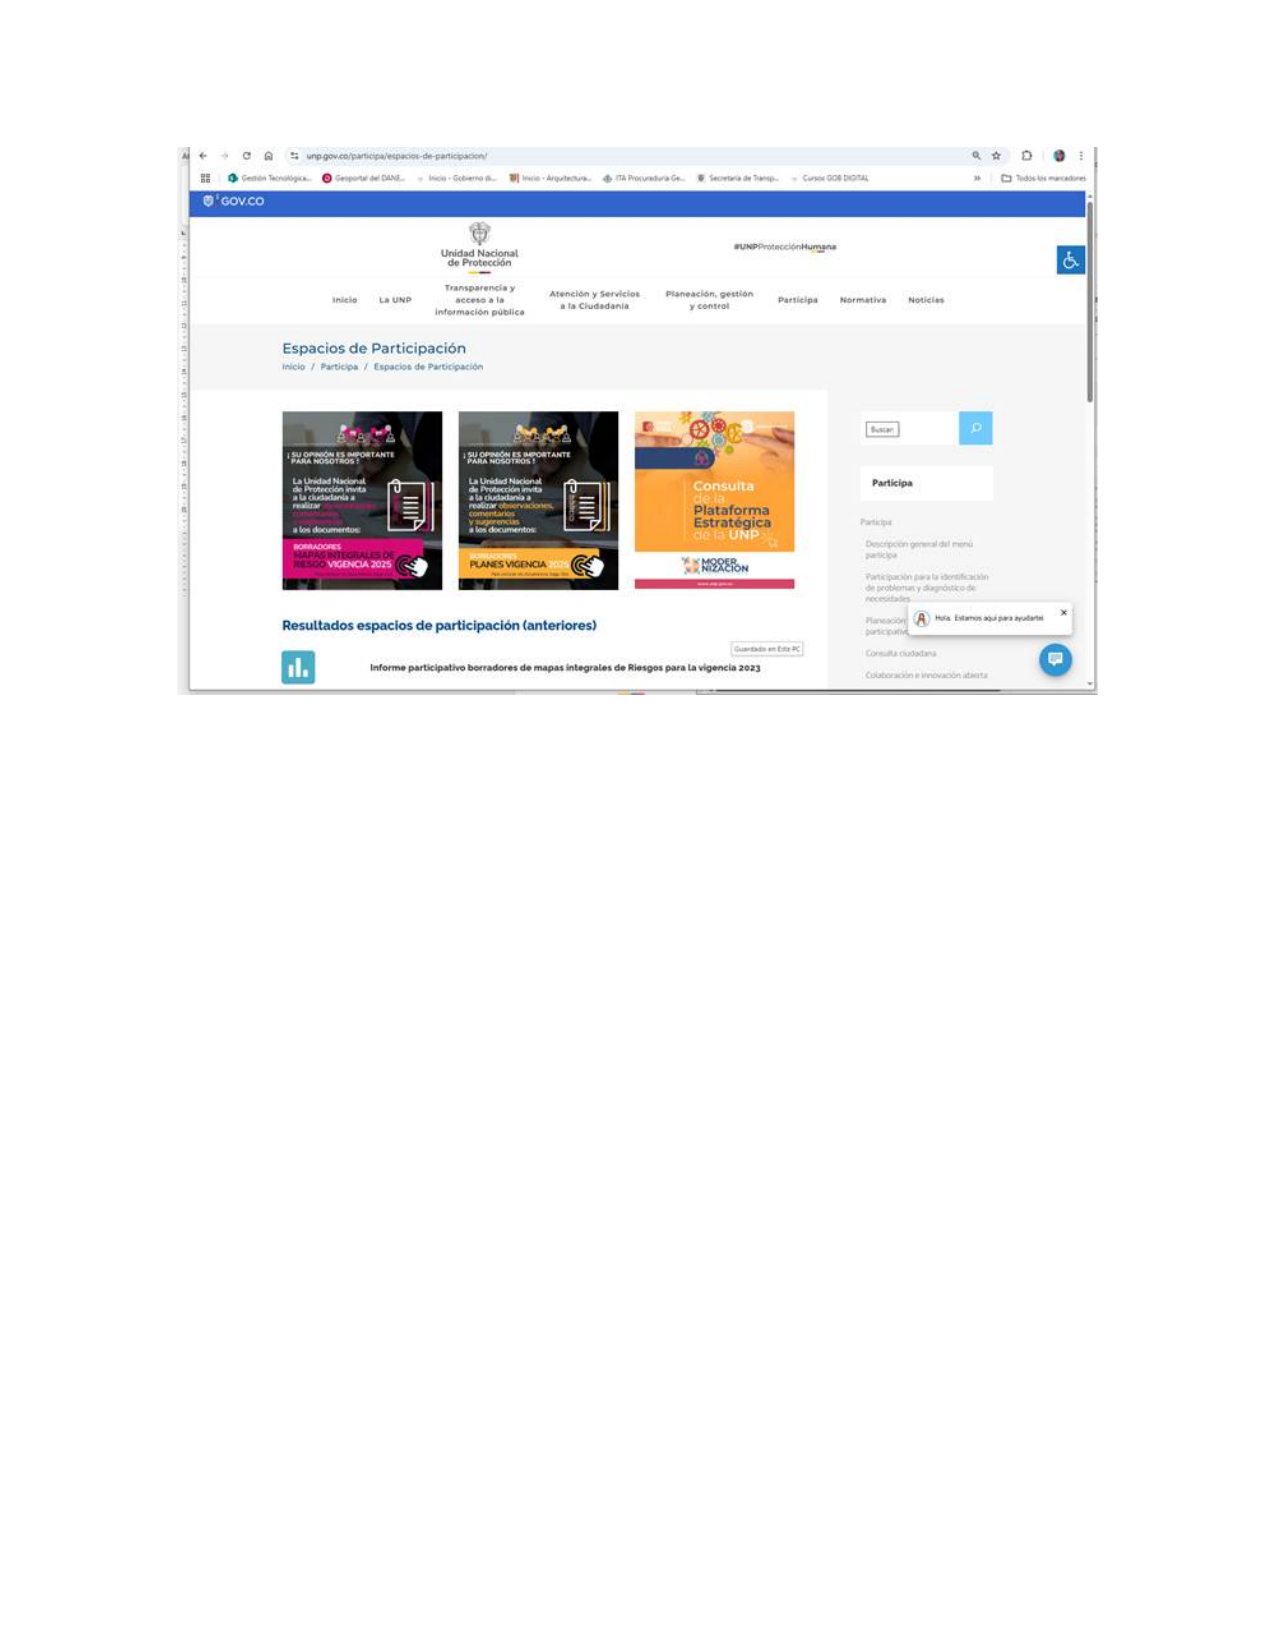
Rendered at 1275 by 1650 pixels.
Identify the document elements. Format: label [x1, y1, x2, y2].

picture [177, 147, 1098, 695]
